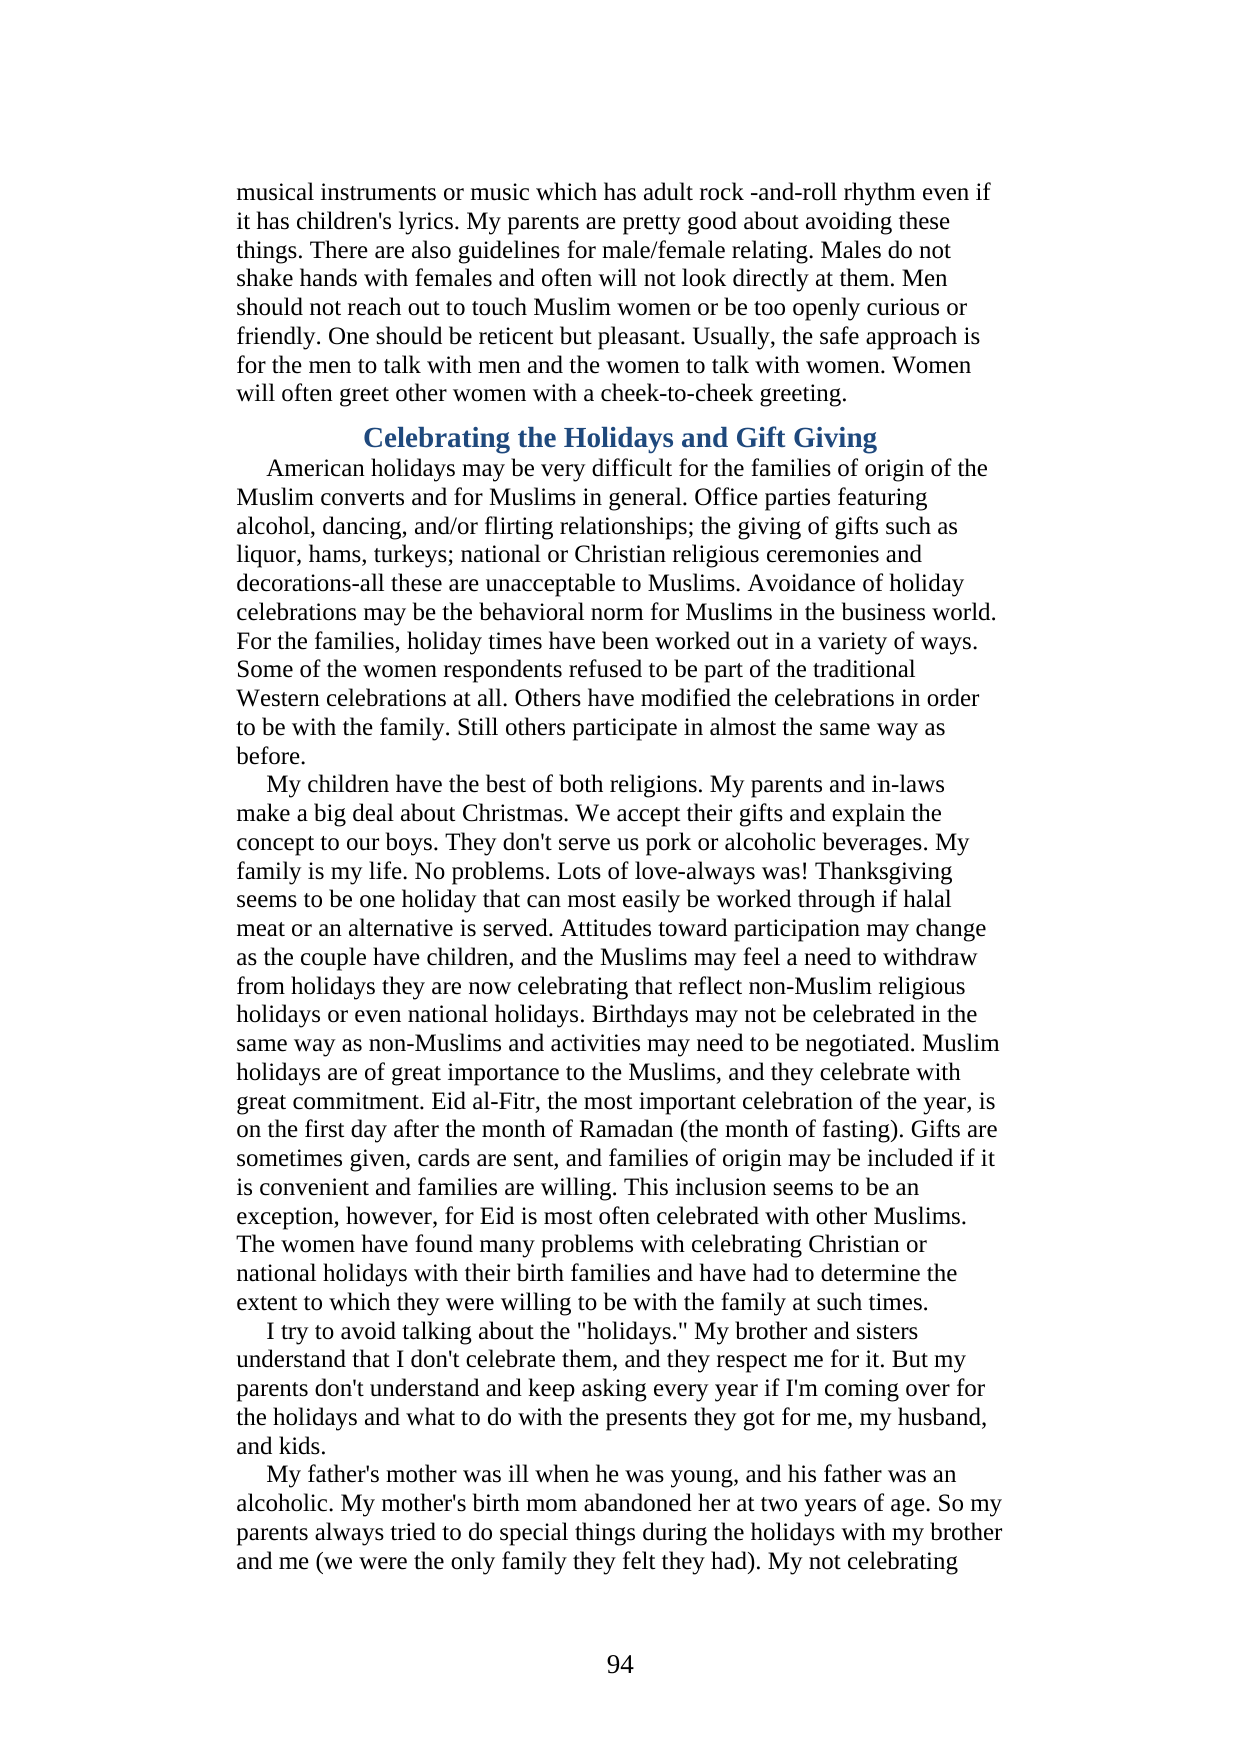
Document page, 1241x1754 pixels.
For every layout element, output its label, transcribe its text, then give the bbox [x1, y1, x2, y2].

subtitle Celebrating the Holidays and Gift Giving [236, 420, 1004, 453]
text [236, 177, 1004, 407]
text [236, 1459, 1004, 1574]
text My children have the best of both religions. My parents and in-laws make a big deal about Christmas. We accept their gifts and explain the concept to our boys. They don't serve us pork or alcoholic beverages. My family is my life. No problems. Lots of love-always was! Thanksgiving seems to be one holiday that can most easily be worked through if halal meat or an alternative is served. Attitudes toward participation may change as the couple have children, and the Muslims may feel a need to withdraw from holidays they are now celebrating that reflect non-Muslim religious holidays or even national holidays. Birthdays may not be celebrated in the same way as non-Muslims and activities may need to be negotiated. Muslim holidays are of great importance to the Muslims, and they celebrate with great commitment. Eid al-Fitr, the most important celebration of the year, is on the first day after the month of Ramadan (the month of fasting). Gifts are sometimes given, cards are sent, and families of origin may be included if it is convenient and families are willing. This inclusion seems to be an exception, however, for Eid is most often celebrated with other Muslims. The women have found many problems with celebrating Christian or national holidays with their birth families and have had to determine the extent to which they were willing to be with the family at such times. [236, 769, 1004, 1316]
text American holidays may be very difficult for the families of origin of the Muslim converts and for Muslims in general. Office parties featuring alcohol, dancing, and/or flirting relationships; the giving of gifts such as liquor, hams, turkeys; national or Christian religious ceremonies and decorations-all these are unacceptable to Muslims. Avoidance of holiday celebrations may be the behavioral norm for Muslims in the business world. For the families, holiday times have been worked out in a variety of ways. Some of the women respondents refused to be part of the traditional Western celebrations at all. Others have modified the celebrations in order to be with the family. Still others participate in almost the same way as before. [236, 453, 1004, 769]
text I try to avoid talking about the "holidays." My brother and sisters understand that I don't celebrate them, and they respect me for it. But my parents don't understand and keep asking every year if I'm coming over for the holidays and what to do with the presents they got for me, my husband, and kids. [236, 1316, 1004, 1459]
